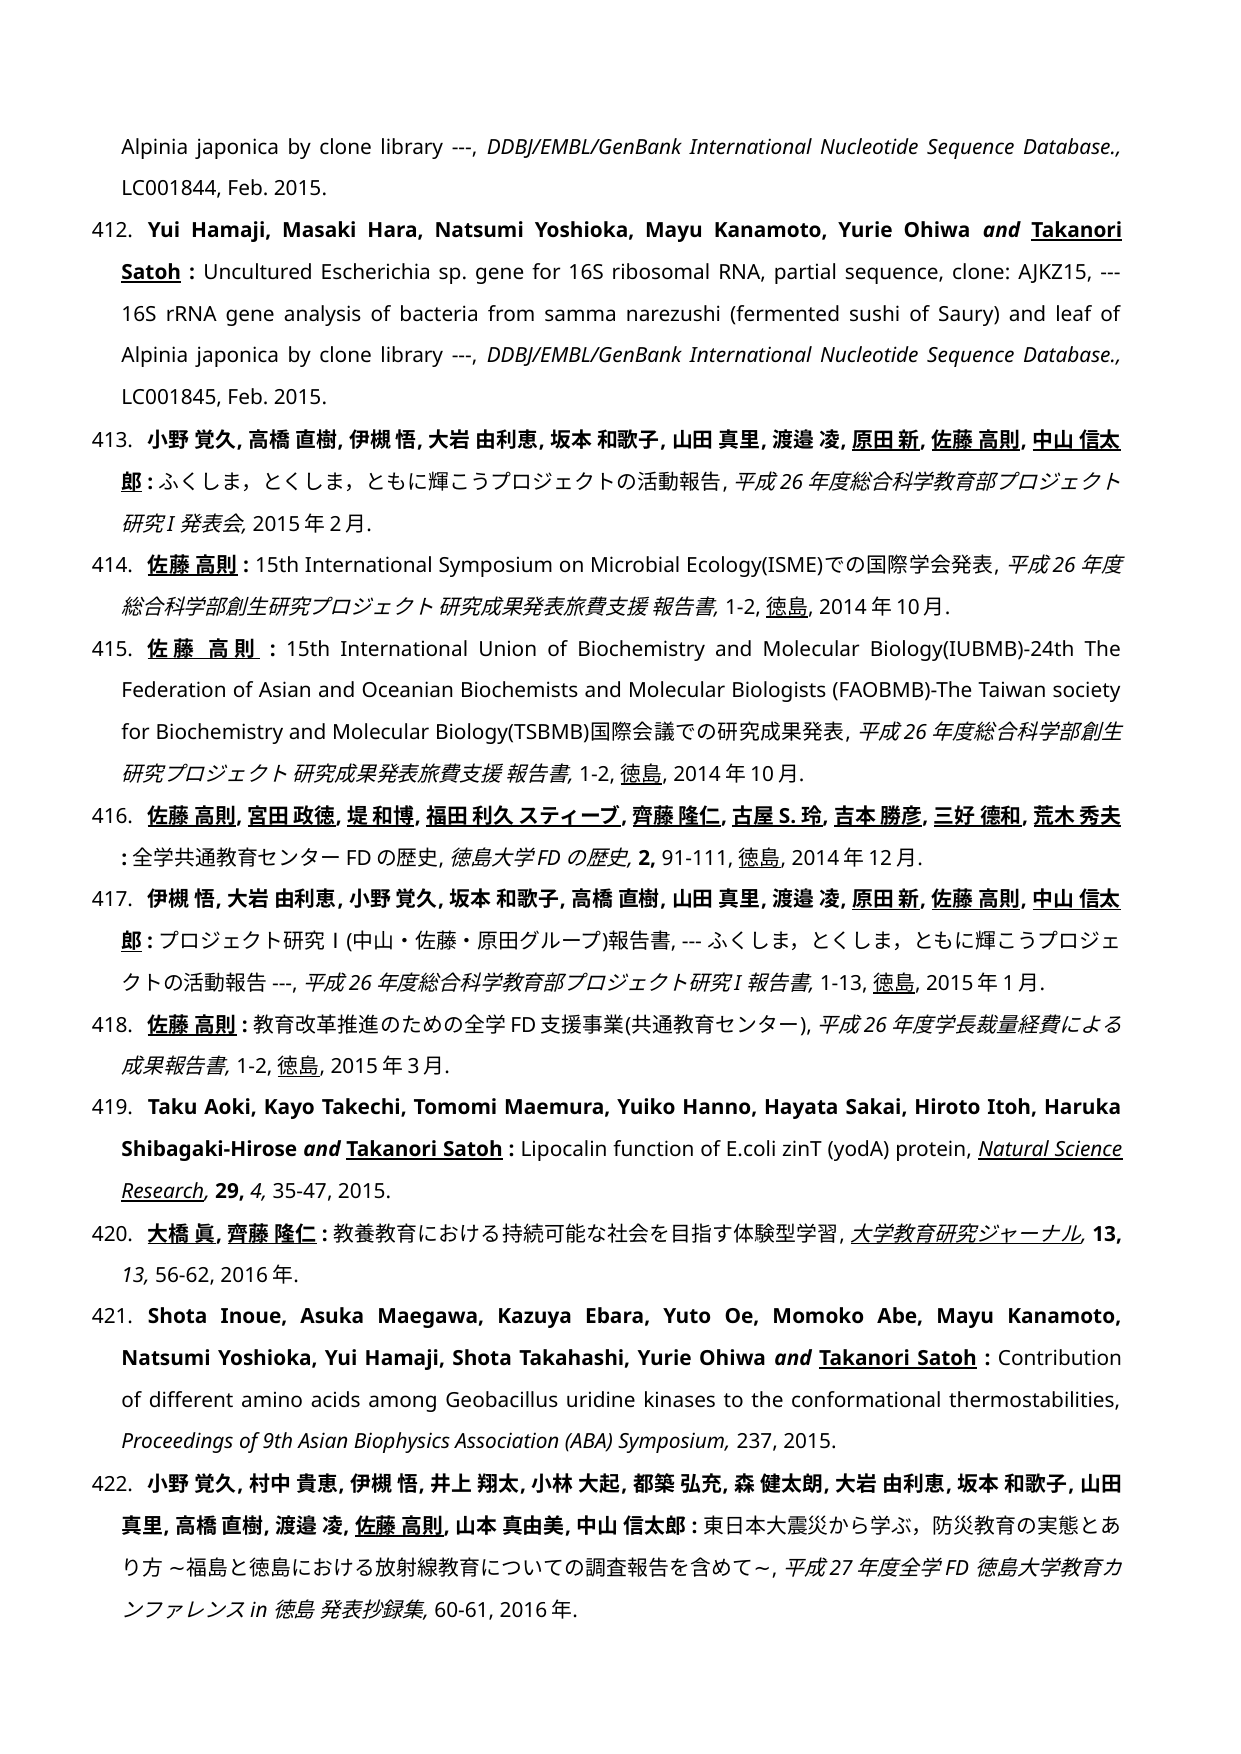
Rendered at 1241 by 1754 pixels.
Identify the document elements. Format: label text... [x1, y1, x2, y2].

list Yui Hamaji, Masaki Hara, Natsumi Yoshioka, Mayu Kanamoto, Yurie Ohiwa and Takanori Satoh : Uncultured Escherichia sp. gene for 16S ribosomal RNA, partial sequence, clone: AJKZ15, --- 16S rRNA gene analysis of bacteria from samma narezushi (fermented sushi of Saury) and leaf of Alpinia japonica by clone library ---, DDBJ/EMBL/GenBank International Nucleotide Sequence Database., LC001845, Feb. 2015. [92, 209, 1122, 417]
list 小野 覚久, 村中 貴恵, 伊槻 悟, 井上 翔太, 小林 大起, 都築 弘充, 森 健太朗, 大岩 由利恵, 坂本 和歌子, 山田 真里, 高橋 直樹, 渡邉 凌, 佐藤 高則, 山本 真由美, 中山 信太郎 : 東日本大震災から学ぶ，防災教育の実態とあり方 ∼福島と徳島における放射線教育についての調査報告を含めて∼, 平成27年度全学FD 徳島大学教育カンファレンス in 徳島 発表抄録集, 60-61, 2016年. [92, 1462, 1122, 1629]
list 佐藤 高則 : 教育改革推進のための全学FD支援事業(共通教育センター), 平成26年度学長裁量経費による成果報告書, 1-2, 徳島, 2015年3月. [92, 1002, 1122, 1086]
list 佐藤 高則 : 15th International Symposium on Microbial Ecology(ISME)での国際学会発表, 平成26年度総合科学部創生研究プロジェクト 研究成果発表旅費支援 報告書, 1-2, 徳島, 2014年10月. [92, 543, 1122, 626]
list Shota Inoue, Asuka Maegawa, Kazuya Ebara, Yuto Oe, Momoko Abe, Mayu Kanamoto, Natsumi Yoshioka, Yui Hamaji, Shota Takahashi, Yurie Ohiwa and Takanori Satoh : Contribution of different amino acids among Geobacillus uridine kinases to the conformational thermostabilities, Proceedings of 9th Asian Biophysics Association (ABA) Symposium, 237, 2015. [92, 1295, 1122, 1462]
list 佐藤 高則 : 15th International Union of Biochemistry and Molecular Biology(IUBMB)-24th The Federation of Asian and Oceanian Biochemists and Molecular Biologists (FAOBMB)-The Taiwan society for Biochemistry and Molecular Biology(TSBMB)国際会議での研究成果発表, 平成26年度総合科学部創生研究プロジェクト 研究成果発表旅費支援 報告書, 1-2, 徳島, 2014年10月. [92, 626, 1122, 793]
list Taku Aoki, Kayo Takechi, Tomomi Maemura, Yuiko Hanno, Hayata Sakai, Hiroto Itoh, Haruka Shibagaki-Hirose and Takanori Satoh : Lipocalin function of E.coli zinT (yodA) protein, Natural Science Research, 29, 4, 35-47, 2015. [92, 1086, 1122, 1211]
list 佐藤 高則, 宮田 政徳, 堤 和博, 福田 利久 スティーブ, 齊藤 隆仁, 古屋 S. 玲, 吉本 勝彦, 三好 德和, 荒木 秀夫 : 全学共通教育センター FDの歴史, 徳島大学FDの歴史, 2, 91-111, 徳島, 2014年12月. [92, 793, 1122, 877]
list 伊槻 悟, 大岩 由利恵, 小野 覚久, 坂本 和歌子, 高橋 直樹, 山田 真里, 渡邉 凌, 原田 新, 佐藤 高則, 中山 信太郎 : プロジェクト研究Ⅰ(中山・佐藤・原田グループ)報告書, --- ふくしま，とくしま，ともに輝こうプロジェクトの活動報告 ---, 平成26年度総合科学教育部プロジェクト研究I 報告書, 1-13, 徳島, 2015年1月. [92, 877, 1122, 1002]
list 小野 覚久, 高橋 直樹, 伊槻 悟, 大岩 由利恵, 坂本 和歌子, 山田 真里, 渡邉 凌, 原田 新, 佐藤 高則, 中山 信太郎 : ふくしま，とくしま，ともに輝こうプロジェクトの活動報告, 平成26年度総合科学教育部プロジェクト研究I 発表会, 2015年2月. [92, 417, 1122, 543]
list 大橋 眞, 齊藤 隆仁 : 教養教育における持続可能な社会を目指す体験型学習, 大学教育研究ジャーナル, 13, 13, 56-62, 2016年. [92, 1211, 1122, 1295]
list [92, 125, 1122, 209]
